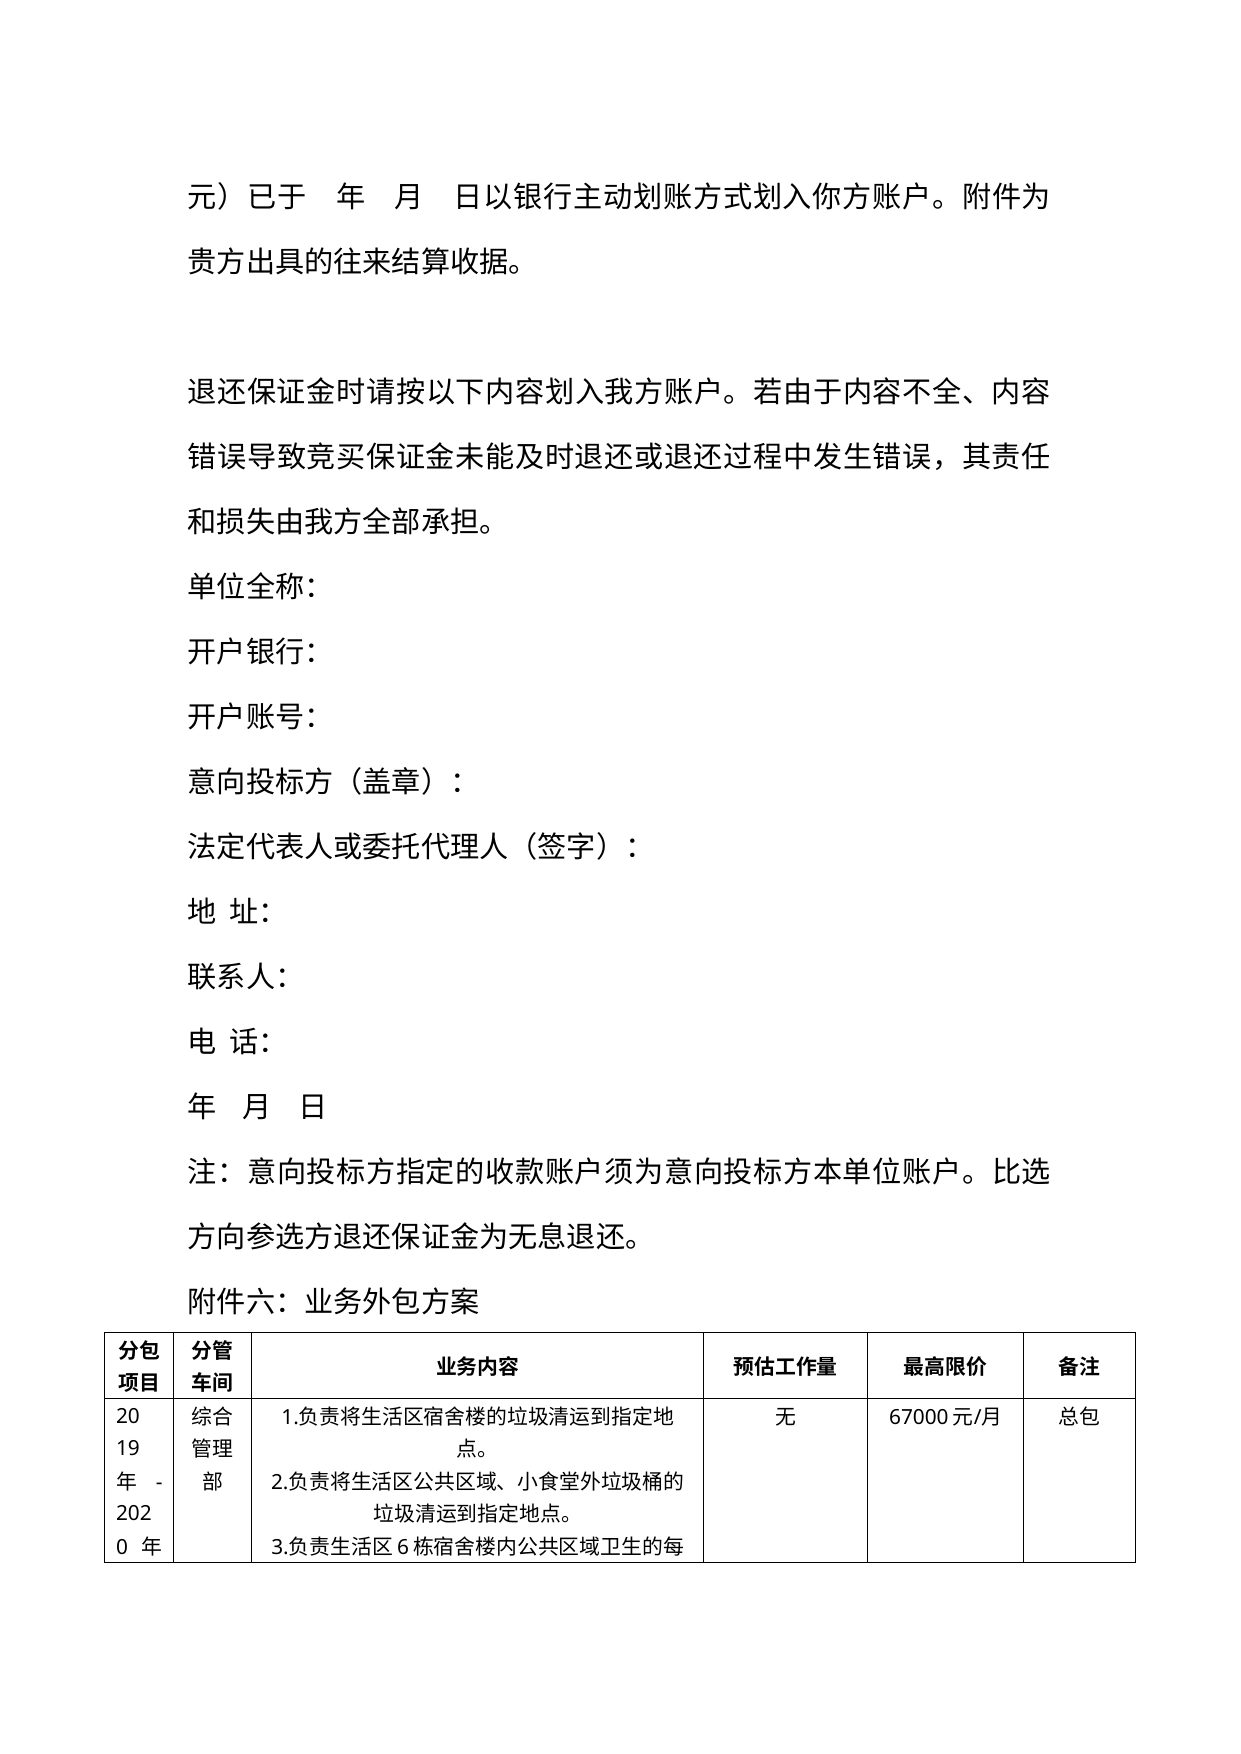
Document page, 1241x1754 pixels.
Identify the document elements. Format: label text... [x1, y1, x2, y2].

text 地 址： [187, 877, 1053, 942]
text 注：意向投标方指定的收款账户须为意向投标方本单位账户。比选方向参选方退还保证金为无息退还。 [187, 1137, 1053, 1267]
table_header 分管车间 [174, 1333, 251, 1398]
text 法定代表人或委托代理人（签字）： [187, 812, 1053, 877]
text 单位全称： [187, 552, 1053, 617]
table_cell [105, 1399, 173, 1562]
table_header 分包项目 [105, 1333, 173, 1398]
text 开户账号： [187, 682, 1053, 747]
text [187, 162, 1053, 292]
text 开户银行： [187, 617, 1053, 682]
table_cell 无 [704, 1399, 867, 1562]
table_header 备注 [1024, 1333, 1135, 1398]
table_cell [252, 1399, 703, 1562]
table_header 预估工作量 [704, 1333, 867, 1398]
table_cell 总包 [1024, 1399, 1135, 1562]
text 联系人： [187, 942, 1053, 1007]
text 附件六：业务外包方案 [187, 1267, 1053, 1332]
text 年 月 日 [187, 1072, 1053, 1137]
text 电 话： [187, 1007, 1053, 1072]
table_header 最高限价 [868, 1333, 1023, 1398]
text 退还保证金时请按以下内容划入我方账户。若由于内容不全、内容错误导致竞买保证金未能及时退还或退还过程中发生错误，其责任和损失由我方全部承担。 [187, 357, 1053, 552]
table_header 业务内容 [252, 1333, 703, 1398]
text 意向投标方（盖章）： [187, 747, 1053, 812]
table_cell 综合管理部 [174, 1399, 251, 1562]
table_cell 67000元/月 [868, 1399, 1023, 1562]
